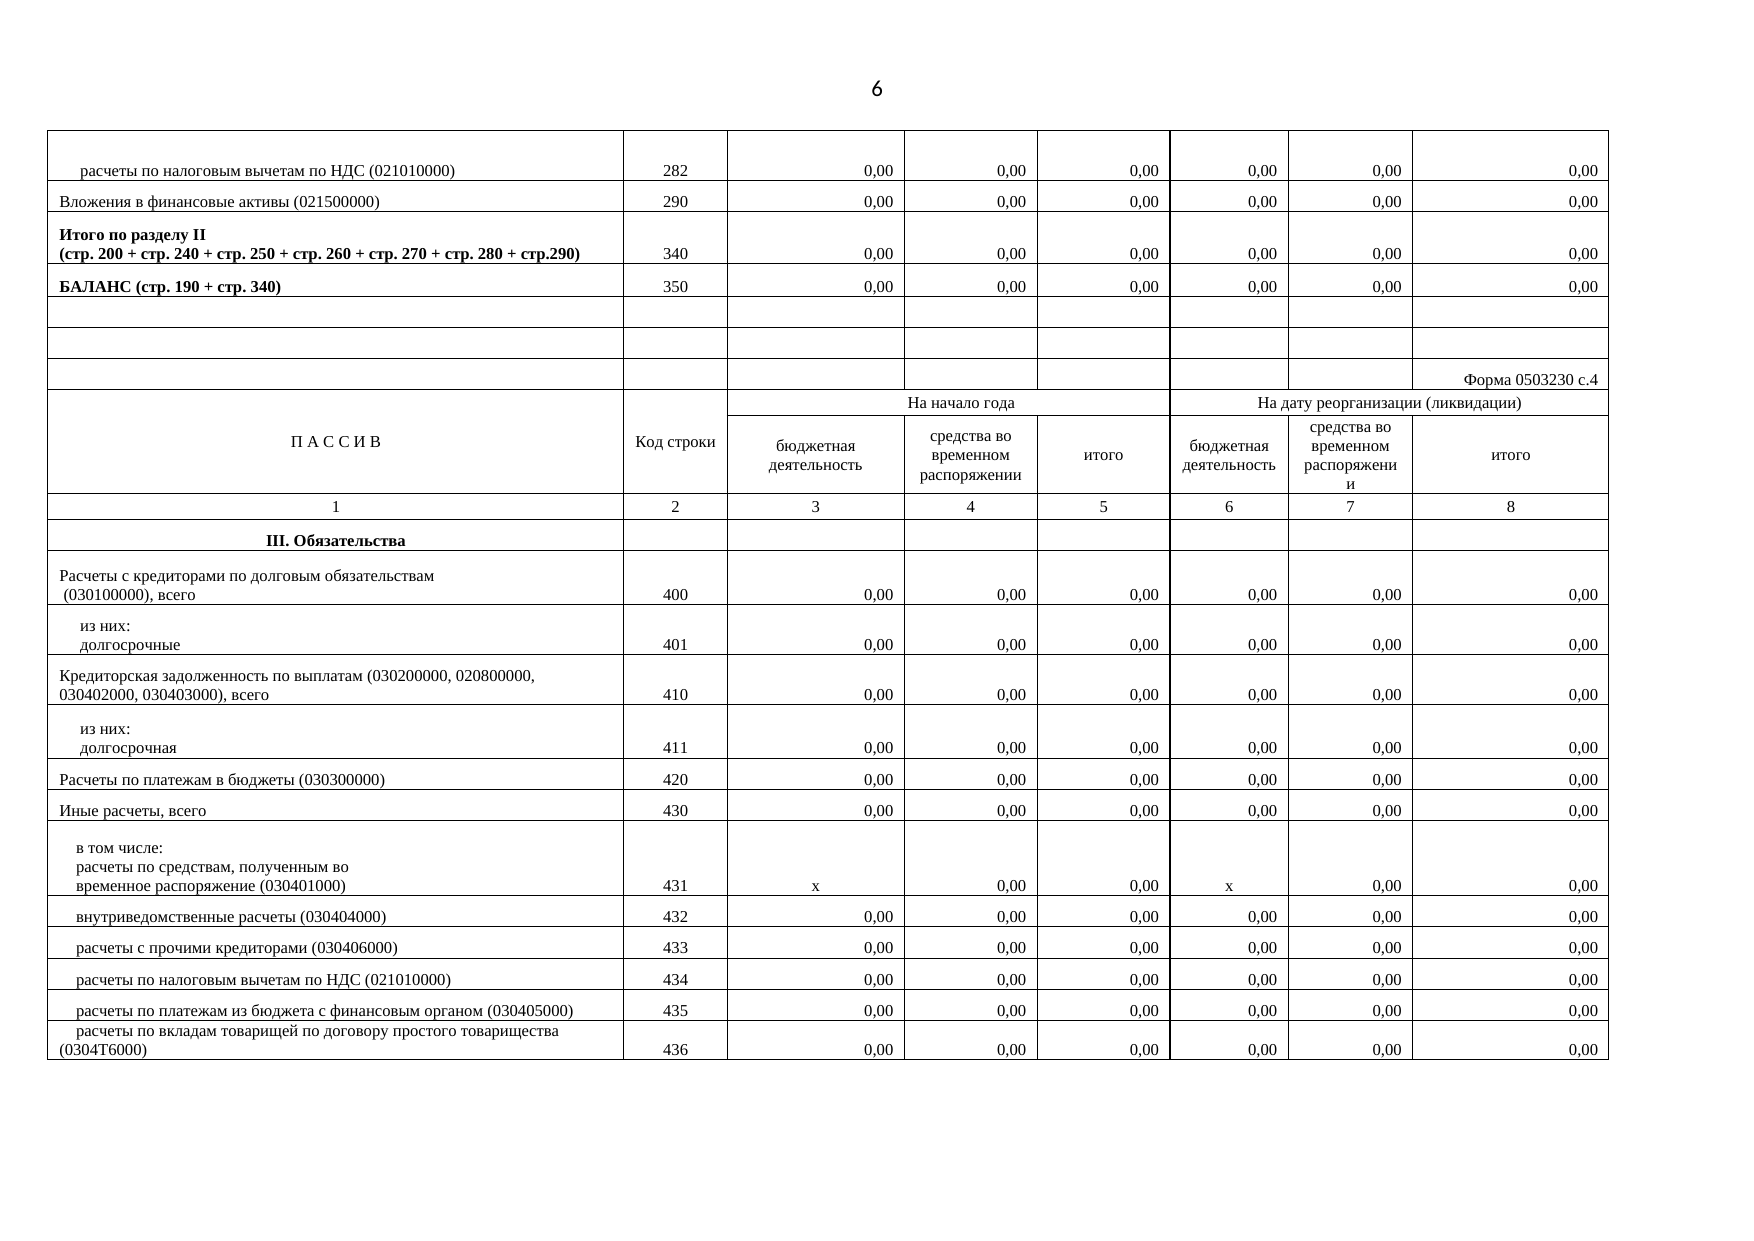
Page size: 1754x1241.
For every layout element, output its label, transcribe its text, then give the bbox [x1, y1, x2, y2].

table_cell [728, 297, 904, 327]
table_cell 430 [624, 790, 727, 820]
table_cell Вложения в финансовые активы (021500000) [48, 181, 623, 211]
table_cell 340 [624, 212, 727, 263]
table_cell [728, 520, 904, 550]
table_cell [905, 328, 1037, 358]
table_cell [1038, 359, 1169, 389]
table_cell [905, 520, 1037, 550]
table_cell 0,00 [1413, 1021, 1608, 1059]
table_cell итого [1038, 416, 1169, 493]
table_cell 0,00 [1171, 181, 1288, 211]
table_cell 0,00 [1289, 605, 1412, 654]
table_cell 0,00 [1038, 1021, 1169, 1059]
table_cell 0,00 [1171, 927, 1288, 957]
table_cell 0,00 [905, 705, 1037, 757]
table_cell 290 [624, 181, 727, 211]
table_cell 0,00 [905, 759, 1037, 789]
table_cell 0,00 [1289, 959, 1412, 989]
table_cell 0,00 [1289, 990, 1412, 1020]
table_cell 0,00 [1413, 131, 1608, 180]
table_cell [1609, 296, 1634, 327]
table_cell На дату реорганизации (ликвидации) [1171, 390, 1608, 415]
table_cell 0,00 [1038, 990, 1169, 1020]
table_cell [1609, 758, 1634, 789]
table_cell [624, 297, 727, 327]
table_cell 431 [624, 821, 727, 895]
table_cell 7 [1289, 494, 1412, 519]
table_cell [48, 328, 623, 358]
table_cell БАЛАНС (стр. 190 + стр. 340) [48, 264, 623, 296]
table_cell 0,00 [1413, 551, 1608, 604]
table_cell 0,00 [728, 264, 904, 296]
table_cell 0,00 [905, 181, 1037, 211]
table_cell 0,00 [1038, 212, 1169, 263]
table_cell [1038, 520, 1169, 550]
table_cell 0,00 [728, 605, 904, 654]
table_cell 0,00 [728, 551, 904, 604]
table_cell из них: долгосрочная [48, 705, 623, 757]
table_cell [1609, 263, 1634, 296]
table_cell [1609, 358, 1634, 389]
table_cell [1289, 297, 1412, 327]
table_cell 0,00 [1038, 927, 1169, 957]
table_cell 0,00 [1413, 705, 1608, 757]
table_cell 0,00 [1289, 759, 1412, 789]
table_cell 0,00 [1171, 759, 1288, 789]
table_cell 0,00 [1038, 705, 1169, 757]
table_cell итого [1413, 416, 1608, 493]
table_cell 0,00 [728, 959, 904, 989]
table_cell 0,00 [1038, 759, 1169, 789]
table_cell 0,00 [728, 1021, 904, 1059]
table_cell [1171, 520, 1288, 550]
table_cell [48, 297, 623, 327]
table_cell 0,00 [1171, 605, 1288, 654]
table_cell Иные расчеты, всего [48, 790, 623, 820]
table_cell 0,00 [1289, 655, 1412, 704]
table_cell 1 [48, 494, 623, 519]
table_cell 0,00 [1038, 181, 1169, 211]
table_cell из них: долгосрочные [48, 605, 623, 654]
table_cell [624, 328, 727, 358]
table_cell х [1171, 821, 1288, 895]
table_cell 0,00 [1171, 1021, 1288, 1059]
table_cell 0,00 [1038, 896, 1169, 926]
table_cell [1038, 297, 1169, 327]
table_cell Форма 0503230 с.4 [1413, 359, 1608, 389]
table_cell 0,00 [1289, 131, 1412, 180]
table_cell 0,00 [1038, 655, 1169, 704]
table_cell 0,00 [905, 551, 1037, 604]
table_cell х [728, 821, 904, 895]
table_cell 0,00 [1413, 990, 1608, 1020]
table_cell [1609, 820, 1634, 895]
table_cell [1171, 359, 1288, 389]
table_cell 434 [624, 959, 727, 989]
table_cell 0,00 [1413, 655, 1608, 704]
table_cell 0,00 [1171, 959, 1288, 989]
table_cell 0,00 [905, 605, 1037, 654]
table_cell 0,00 [728, 705, 904, 757]
table_cell [624, 359, 727, 389]
table_cell [1413, 328, 1608, 358]
table_cell [728, 359, 904, 389]
table_cell расчеты по налоговым вычетам по НДС (021010000) [48, 959, 623, 989]
table_cell 0,00 [728, 759, 904, 789]
table_cell 5 [1038, 494, 1169, 519]
table_cell 0,00 [1289, 790, 1412, 820]
table_cell 0,00 [1289, 551, 1412, 604]
table_cell 0,00 [905, 821, 1037, 895]
table_cell [1609, 180, 1634, 211]
table_cell 4 [905, 494, 1037, 519]
table_cell 0,00 [905, 264, 1037, 296]
table_cell 0,00 [905, 959, 1037, 989]
table_cell 0,00 [905, 212, 1037, 263]
table_cell 0,00 [728, 927, 904, 957]
table_cell [1609, 654, 1634, 704]
table_cell 0,00 [1289, 264, 1412, 296]
table_cell [905, 297, 1037, 327]
table_cell 0,00 [1413, 896, 1608, 926]
table_cell 0,00 [728, 655, 904, 704]
table_cell [1609, 130, 1634, 180]
table_cell Расчеты с кредиторами по долговым обязательствам (030100000), всего [48, 551, 623, 604]
table_cell [1289, 328, 1412, 358]
table_cell [1289, 359, 1412, 389]
table_cell расчеты с прочими кредиторами (030406000) [48, 927, 623, 957]
table_cell 350 [624, 264, 727, 296]
table_cell [1609, 493, 1634, 519]
table_cell расчеты по вкладам товарищей по договору простого товарищества (0304Т6000) [48, 1021, 623, 1059]
table_cell расчеты по налоговым вычетам по НДС (021010000) [48, 131, 623, 180]
table_cell 0,00 [1289, 821, 1412, 895]
table_cell [728, 328, 904, 358]
table_cell 401 [624, 605, 727, 654]
table_cell [1609, 550, 1634, 604]
table_cell [624, 520, 727, 550]
table_cell [1038, 328, 1169, 358]
table_cell 0,00 [1171, 264, 1288, 296]
table_cell внутриведомственные расчеты (030404000) [48, 896, 623, 926]
table_cell 0,00 [1171, 212, 1288, 263]
table_cell 0,00 [1413, 759, 1608, 789]
table_cell 0,00 [1171, 131, 1288, 180]
table_cell [1171, 297, 1288, 327]
table_cell 2 [624, 494, 727, 519]
table_cell [1609, 211, 1634, 263]
table_cell расчеты по платежам из бюджета с финансовым органом (030405000) [48, 990, 623, 1020]
table_cell [1171, 328, 1288, 358]
table_cell 0,00 [1413, 212, 1608, 263]
table_cell 0,00 [1289, 927, 1412, 957]
table_cell Расчеты по платежам в бюджеты (030300000) [48, 759, 623, 789]
table_cell [48, 359, 623, 389]
table_cell [1609, 604, 1634, 654]
table_cell 0,00 [728, 896, 904, 926]
table_cell Код строки [624, 390, 727, 493]
table_cell 0,00 [1413, 790, 1608, 820]
table_cell 0,00 [905, 1021, 1037, 1059]
table_cell [1413, 297, 1608, 327]
table_cell 0,00 [905, 927, 1037, 957]
table_cell [1609, 389, 1634, 415]
table_cell [1609, 451, 1634, 493]
table_cell [1609, 926, 1634, 957]
table_cell 282 [624, 131, 727, 180]
table_cell На начало года [728, 390, 1169, 415]
table_cell 433 [624, 927, 727, 957]
table_cell 432 [624, 896, 727, 926]
table_cell Кредиторская задолженность по выплатам (030200000, 020800000, 030402000, 030403000), всего [48, 655, 623, 704]
table_cell 0,00 [1289, 181, 1412, 211]
table_cell [1609, 958, 1634, 989]
table_cell 0,00 [1171, 551, 1288, 604]
table_cell 0,00 [1038, 264, 1169, 296]
table_cell 0,00 [1289, 212, 1412, 263]
table_cell [1609, 415, 1634, 451]
table_cell 0,00 [728, 212, 904, 263]
table_cell [905, 359, 1037, 389]
table_cell 0,00 [1289, 896, 1412, 926]
table_cell [1609, 1020, 1634, 1059]
table_cell 400 [624, 551, 727, 604]
table_cell 0,00 [1413, 959, 1608, 989]
table_cell [1609, 789, 1634, 820]
table_cell 0,00 [905, 131, 1037, 180]
table_cell 0,00 [1038, 790, 1169, 820]
table_cell [1609, 895, 1634, 926]
table_cell 8 [1413, 494, 1608, 519]
table_cell 0,00 [905, 790, 1037, 820]
table_cell 6 [1171, 494, 1288, 519]
table_cell [1609, 704, 1634, 757]
table_cell 0,00 [1413, 605, 1608, 654]
table_cell 3 [728, 494, 904, 519]
table_cell [1413, 520, 1608, 550]
table_cell 411 [624, 705, 727, 757]
table_cell бюджетная деятельность [1171, 416, 1288, 493]
table_cell 0,00 [1038, 131, 1169, 180]
table_cell 0,00 [1171, 990, 1288, 1020]
table_cell 435 [624, 990, 727, 1020]
table_cell Итого по разделу II (стр. 200 + стр. 240 + стр. 250 + стр. 260 + стр. 270 + стр. 280 + стр.290) [48, 212, 623, 263]
table_cell III. Обязательства [48, 520, 623, 550]
table_cell 0,00 [1171, 896, 1288, 926]
table_cell 0,00 [1171, 705, 1288, 757]
table_cell 0,00 [1289, 1021, 1412, 1059]
table_cell 0,00 [905, 655, 1037, 704]
table_cell 410 [624, 655, 727, 704]
table_cell 0,00 [728, 181, 904, 211]
table_cell средства во временном распоряжении [905, 416, 1037, 493]
table_cell 0,00 [905, 990, 1037, 1020]
table_cell [1609, 989, 1634, 1020]
table_cell 0,00 [1038, 551, 1169, 604]
table_cell 0,00 [1038, 959, 1169, 989]
table_cell 0,00 [728, 790, 904, 820]
table_cell 0,00 [1038, 821, 1169, 895]
table_cell в том числе: расчеты по средствам, полученным во временное распоряжение (030401000) [48, 821, 623, 895]
table_cell 0,00 [1413, 264, 1608, 296]
table_cell 0,00 [1413, 181, 1608, 211]
table_cell 420 [624, 759, 727, 789]
table_cell [1609, 327, 1634, 358]
table_cell средства во временном распоряжении [1289, 416, 1412, 493]
table_cell 0,00 [1413, 927, 1608, 957]
table_cell бюджетная деятельность [728, 416, 904, 493]
table_cell 436 [624, 1021, 727, 1059]
table_cell [1289, 520, 1412, 550]
table_cell 0,00 [1171, 790, 1288, 820]
table_cell 0,00 [1038, 605, 1169, 654]
table_cell 0,00 [728, 990, 904, 1020]
table_cell 0,00 [1289, 705, 1412, 757]
table_cell [1609, 519, 1634, 550]
table_cell 0,00 [1171, 655, 1288, 704]
table_cell 0,00 [728, 131, 904, 180]
table_cell 0,00 [905, 896, 1037, 926]
table_cell 0,00 [1413, 821, 1608, 895]
table_cell П А С С И В [48, 390, 623, 493]
